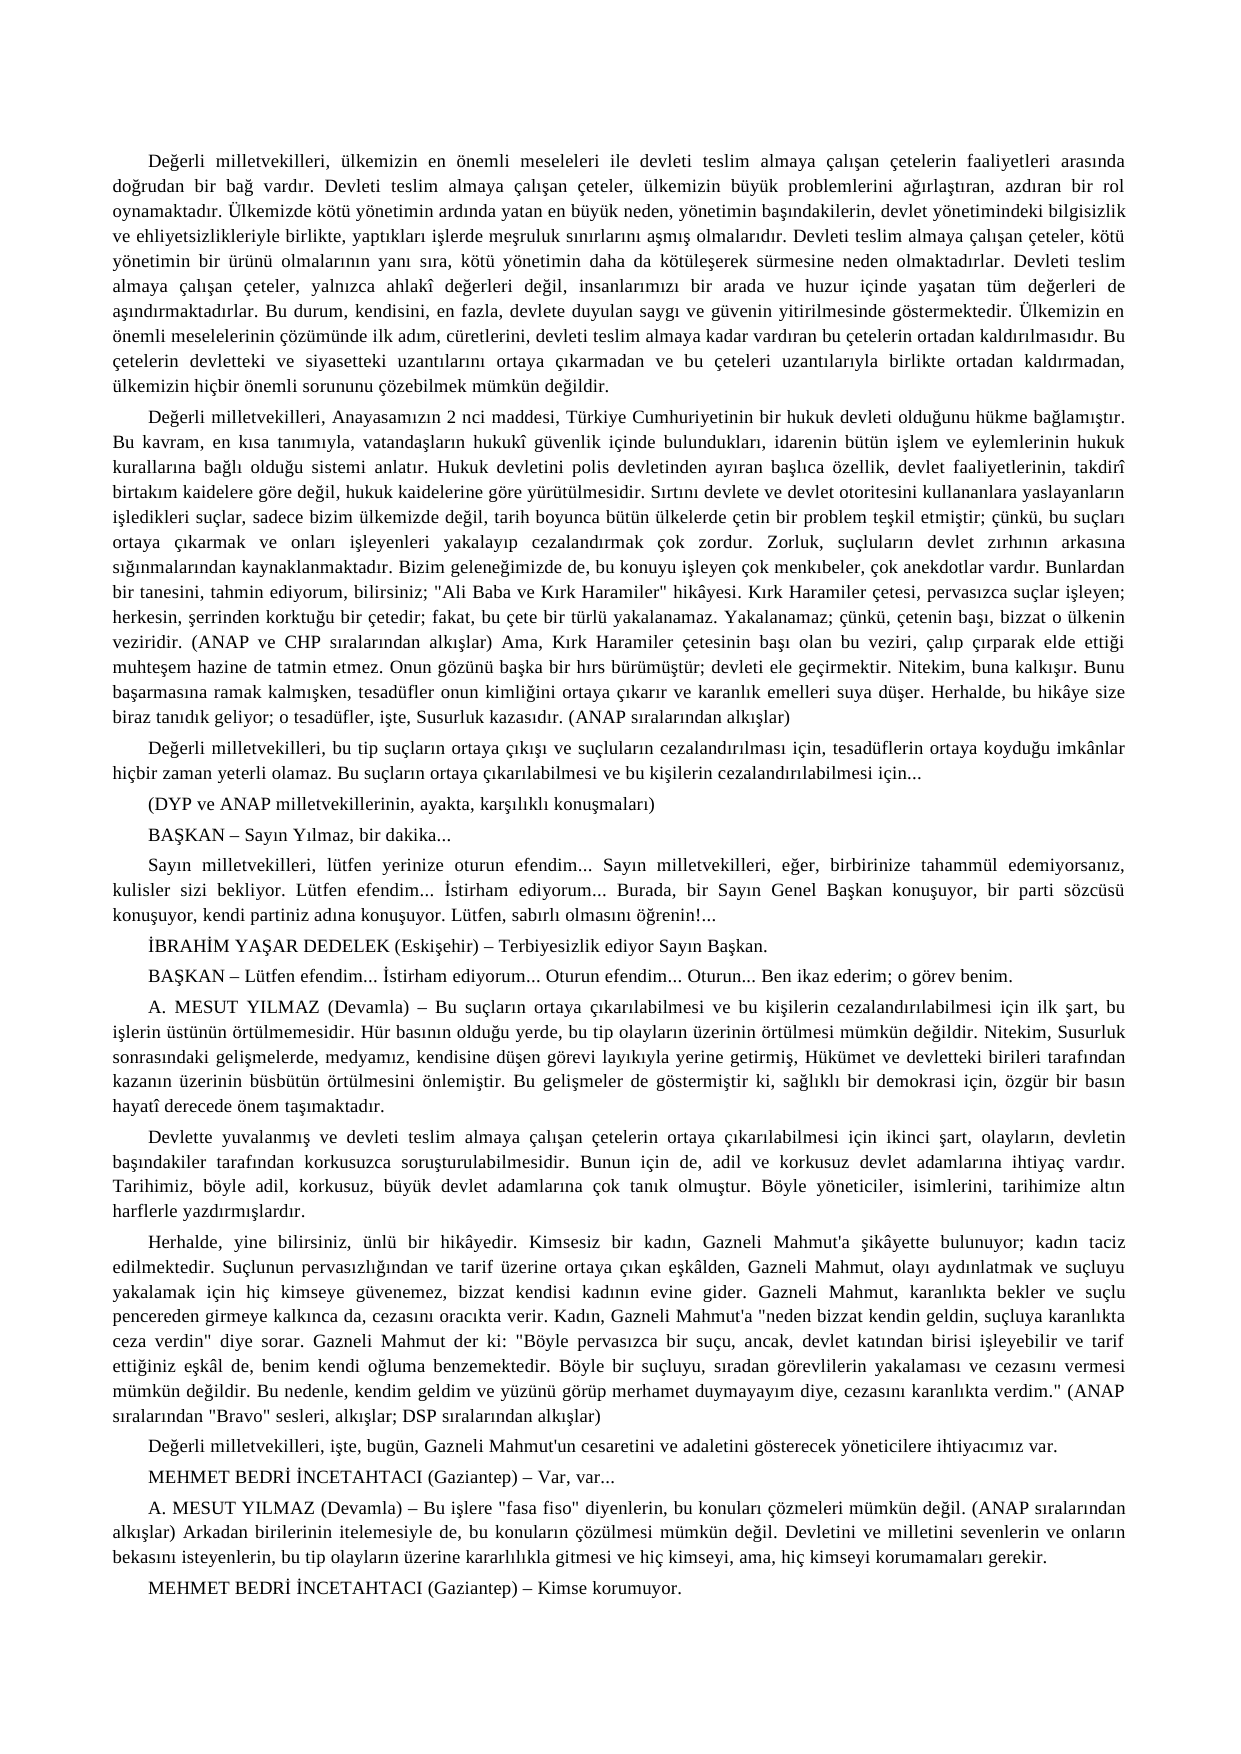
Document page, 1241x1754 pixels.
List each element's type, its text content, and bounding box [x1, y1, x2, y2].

text MEHMET BEDRİ İNCETAHTACI (Gaziantep) – Kimse korumuyor. [112, 1575, 1128, 1600]
text Herhalde, yine bilirsiniz, ünlü bir hikâyedir. Kimsesiz bir kadın, Gazneli Mahmut'a şikâyette bulunuyor; kadın taciz edilmektedir. Suçlunun pervasızlığından ve tarif üzerine ortaya çıkan eşkâlden, Gazneli Mahmut, olayı aydınlatmak ve suçluyu yakalamak için hiç kimseye güvenemez, bizzat kendisi kadının evine gider. Gazneli Mahmut, karanlıkta bekler ve suçlu pencereden girmeye kalkınca da, cezasını oracıkta verir. Kadın, Gazneli Mahmut'a "neden bizzat kendin geldin, suçluya karanlıkta ceza verdin" diye sorar. Gazneli Mahmut der ki: "Böyle pervasızca bir suçu, ancak, devlet katından birisi işleyebilir ve tarif ettiğiniz eşkâl de, benim kendi oğluma benzemektedir. Böyle bir suçluyu, sıradan görevlilerin yakalaması ve cezasını vermesi mümkün değildir. Bu nedenle, kendim geldim ve yüzünü görüp merhamet duymayayım diye, cezasını karanlıkta verdim." (ANAP sıralarından "Bravo" sesleri, alkışlar; DSP sıralarından alkışlar) [112, 1229, 1128, 1427]
text Değerli milletvekilleri, işte, bugün, Gazneli Mahmut'un cesaretini ve adaletini gösterecek yöneticilere ihtiyacımız var. [112, 1433, 1128, 1458]
text Değerli milletvekilleri, ülkemizin en önemli meseleleri ile devleti teslim almaya çalışan çetelerin faaliyetleri arasında doğrudan bir bağ vardır. Devleti teslim almaya çalışan çeteler, ülkemizin büyük problemlerini ağırlaştıran, azdıran bir rol oynamaktadır. Ülkemizde kötü yönetimin ardında yatan en büyük neden, yönetimin başındakilerin, devlet yönetimindeki bilgisizlik ve ehliyetsizlikleriyle birlikte, yaptıkları işlerde meşruluk sınırlarını aşmış olmalarıdır. Devleti teslim almaya çalışan çeteler, kötü yönetimin bir ürünü olmalarının yanı sıra, kötü yönetimin daha da kötüleşerek sürmesine neden olmaktadırlar. Devleti teslim almaya çalışan çeteler, yalnızca ahlakî değerleri değil, insanlarımızı bir arada ve huzur içinde yaşatan tüm değerleri de aşındırmaktadırlar. Bu durum, kendisini, en fazla, devlete duyulan saygı ve güvenin yitirilmesinde göstermektedir. Ülkemizin en önemli meselelerinin çözümünde ilk adım, cüretlerini, devleti teslim almaya kadar vardıran bu çetelerin ortadan kaldırılmasıdır. Bu çetelerin devletteki ve siyasetteki uzantılarını ortaya çıkarmadan ve bu çeteleri uzantılarıyla birlikte ortadan kaldırmadan, ülkemizin hiçbir önemli sorununu çözebilmek mümkün değildir. [112, 148, 1128, 398]
text A. MESUT YILMAZ (Devamla) – Bu suçların ortaya çıkarılabilmesi ve bu kişilerin cezalandırılabilmesi için ilk şart, bu işlerin üstünün örtülmemesidir. Hür basının olduğu yerde, bu tip olayların üzerinin örtülmesi mümkün değildir. Nitekim, Susurluk sonrasındaki gelişmelerde, medyamız, kendisine düşen görevi layıkıyla yerine getirmiş, Hükümet ve devletteki birileri tarafından kazanın üzerinin büsbütün örtülmesini önlemiştir. Bu gelişmeler de göstermiştir ki, sağlıklı bir demokrasi için, özgür bir basın hayatî derecede önem taşımaktadır. [112, 994, 1128, 1118]
text BAŞKAN – Sayın Yılmaz, bir dakika... [112, 821, 1128, 846]
text Değerli milletvekilleri, Anayasamızın 2 nci maddesi, Türkiye Cumhuriyetinin bir hukuk devleti olduğunu hükme bağlamıştır. Bu kavram, en kısa tanımıyla, vatandaşların hukukî güvenlik içinde bulundukları, idarenin bütün işlem ve eylemlerinin hukuk kurallarına bağlı olduğu sistemi anlatır. Hukuk devletini polis devletinden ayıran başlıca özellik, devlet faaliyetlerinin, takdirî birtakım kaidelere göre değil, hukuk kaidelerine göre yürütülmesidir. Sırtını devlete ve devlet otoritesini kullananlara yaslayanların işledikleri suçlar, sadece bizim ülkemizde değil, tarih boyunca bütün ülkelerde çetin bir problem teşkil etmiştir; çünkü, bu suçları ortaya çıkarmak ve onları işleyenleri yakalayıp cezalandırmak çok zordur. Zorluk, suçluların devlet zırhının arkasına sığınmalarından kaynaklanmaktadır. Bizim geleneğimizde de, bu konuyu işleyen çok menkıbeler, çok anekdotlar vardır. Bunlardan bir tanesini, tahmin ediyorum, bilirsiniz; "Ali Baba ve Kırk Haramiler" hikâyesi. Kırk Haramiler çetesi, pervasızca suçlar işleyen; herkesin, şerrinden korktuğu bir çetedir; fakat, bu çete bir türlü yakalanamaz. Yakalanamaz; çünkü, çetenin başı, bizzat o ülkenin veziridir. (ANAP ve CHP sıralarından alkışlar) Ama, Kırk Haramiler çetesinin başı olan bu veziri, çalıp çırparak elde ettiği muhteşem hazine de tatmin etmez. Onun gözünü başka bir hırs bürümüştür; devleti ele geçirmektir. Nitekim, buna kalkışır. Bunu başarmasına ramak kalmışken, tesadüfler onun kimliğini ortaya çıkarır ve karanlık emelleri suya düşer. Herhalde, bu hikâye size biraz tanıdık geliyor; o tesadüfler, işte, Susurluk kazasıdır. (ANAP sıralarından alkışlar) [112, 403, 1128, 728]
text (DYP ve ANAP milletvekillerinin, ayakta, karşılıklı konuşmaları) [112, 790, 1128, 815]
text Devlette yuvalanmış ve devleti teslim almaya çalışan çetelerin ortaya çıkarılabilmesi için ikinci şart, olayların, devletin başındakiler tarafından korkusuzca soruşturulabilmesidir. Bunun için de, adil ve korkusuz devlet adamlarına ihtiyaç vardır. Tarihimiz, böyle adil, korkusuz, büyük devlet adamlarına çok tanık olmuştur. Böyle yöneticiler, isimlerini, tarihimize altın harflerle yazdırmışlardır. [112, 1123, 1128, 1223]
text İBRAHİM YAŞAR DEDELEK (Eskişehir) – Terbiyesizlik ediyor Sayın Başkan. [112, 932, 1128, 957]
text MEHMET BEDRİ İNCETAHTACI (Gaziantep) – Var, var... [112, 1464, 1128, 1488]
text BAŞKAN – Lütfen efendim... İstirham ediyorum... Oturun efendim... Oturun... Ben ikaz ederim; o görev benim. [112, 963, 1128, 988]
text Değerli milletvekilleri, bu tip suçların ortaya çıkışı ve suçluların cezalandırılması için, tesadüflerin ortaya koyduğu imkânlar hiçbir zaman yeterli olamaz. Bu suçların ortaya çıkarılabilmesi ve bu kişilerin cezalandırılabilmesi için... [112, 734, 1128, 784]
text Sayın milletvekilleri, lütfen yerinize oturun efendim... Sayın milletvekilleri, eğer, birbirinize tahammül edemiyorsanız, kulisler sizi bekliyor. Lütfen efendim... İstirham ediyorum... Burada, bir Sayın Genel Başkan konuşuyor, bir parti sözcüsü konuşuyor, kendi partiniz adına konuşuyor. Lütfen, sabırlı olmasını öğrenin!... [112, 852, 1128, 926]
text A. MESUT YILMAZ (Devamla) – Bu işlere "fasa fiso" diyenlerin, bu konuları çözmeleri mümkün değil. (ANAP sıralarından alkışlar) Arkadan birilerinin itelemesiyle de, bu konuların çözülmesi mümkün değil. Devletini ve milletini sevenlerin ve onların bekasını isteyenlerin, bu tip olayların üzerine kararlılıkla gitmesi ve hiç kimseyi, ama, hiç kimseyi korumamaları gerekir. [112, 1494, 1128, 1569]
